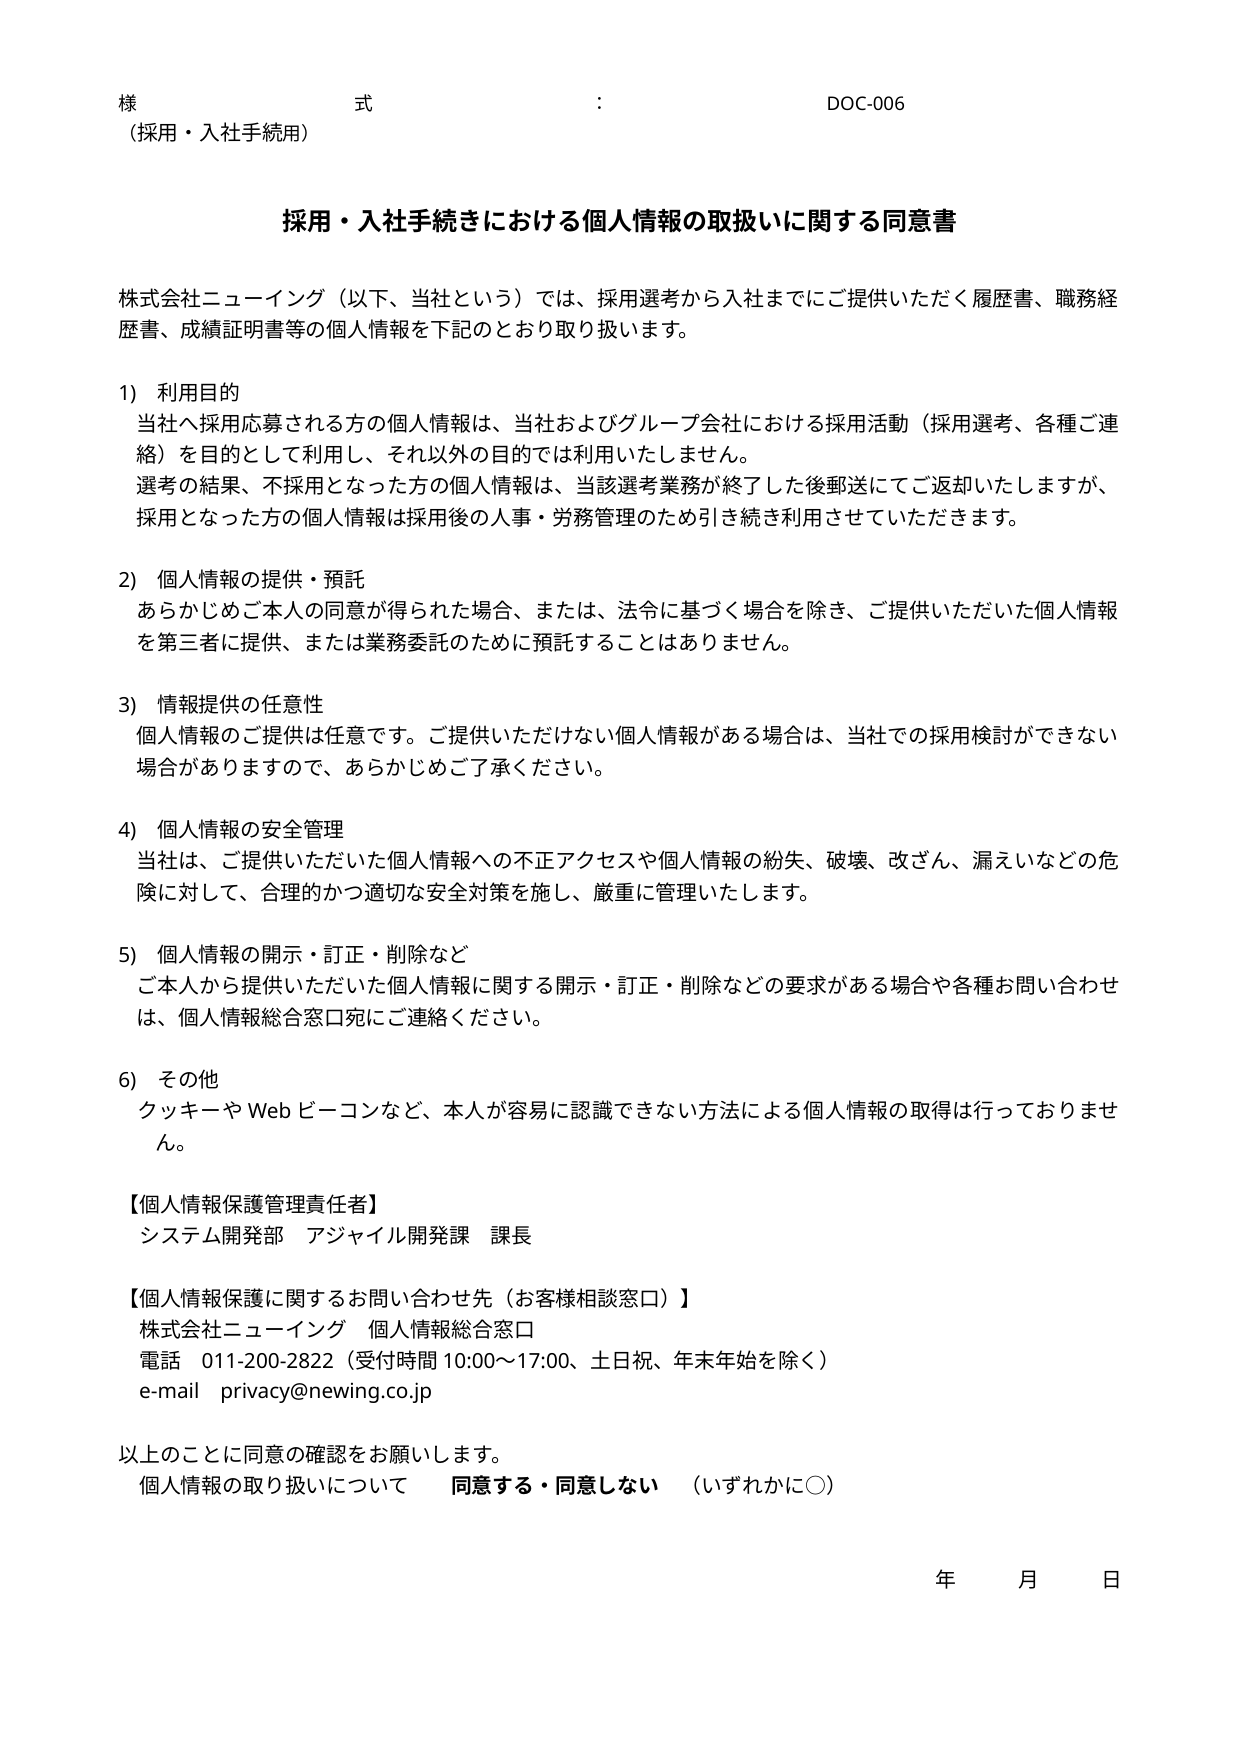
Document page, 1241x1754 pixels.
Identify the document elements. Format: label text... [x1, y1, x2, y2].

text あらかじめご本人の同意が得られた場合、または、法令に基づく場合を除き、ご提供いただいた個人情報を第三者に提供、または業務委託のために預託することはありません。 [136, 594, 1122, 657]
text クッキーやWebビーコンなど、本人が容易に認識できない方法による個人情報の取得は行っておりません。 [137, 1094, 1122, 1157]
text 年 月 日 [118, 1563, 1122, 1594]
text 個人情報の取り扱いについて 同意する・同意しない （いずれかに○） [118, 1469, 1122, 1500]
text 3) 情報提供の任意性 [118, 688, 1122, 719]
text 電話 011-200-2822（受付時間10:00～17:00、土日祝、年末年始を除く） [118, 1344, 1122, 1375]
text 以上のことに同意の確認をお願いします。 [118, 1438, 1122, 1469]
text 1) 利用目的 [118, 375, 1122, 407]
text 5) 個人情報の開示・訂正・削除など [118, 938, 1122, 969]
text ご本人から提供いただいた個人情報に関する開示・訂正・削除などの要求がある場合や各種お問い合わせは、個人情報総合窓口宛にご連絡ください。 [136, 969, 1122, 1032]
text 採用・入社手続きにおける個人情報の取扱いに関する同意書 [118, 188, 1122, 250]
text 選考の結果、不採用となった方の個人情報は、当該選考業務が終了した後郵送にてご返却いたしますが、採用となった方の個人情報は採用後の人事・労務管理のため引き続き利用させていただきます。 [136, 469, 1122, 532]
text 当社は、ご提供いただいた個人情報への不正アクセスや個人情報の紛失、破壊、改ざん、漏えいなどの危険に対して、合理的かつ適切な安全対策を施し、厳重に管理いたします。 [136, 844, 1122, 907]
text 2) 個人情報の提供・預託 [118, 563, 1122, 594]
text 株式会社ニューイング（以下、当社という）では、採用選考から入社までにご提供いただく履歴書、職務経歴書、成績証明書等の個人情報を下記のとおり取り扱います。 [118, 282, 1122, 375]
text 株式会社ニューイング 個人情報総合窓口 [118, 1313, 1122, 1344]
text e-mail privacy@newing.co.jp [118, 1375, 1122, 1407]
text 当社へ採用応募される方の個人情報は、当社およびグループ会社における採用活動（採用選考、各種ご連絡）を目的として利用し、それ以外の目的では利用いたしません。 [136, 407, 1122, 469]
text 個人情報のご提供は任意です。ご提供いただけない個人情報がある場合は、当社での採用検討ができない場合がありますので、あらかじめご了承ください。 [136, 719, 1122, 782]
text 【個人情報保護管理責任者】 [118, 1188, 1122, 1219]
text 【個人情報保護に関するお問い合わせ先（お客様相談窓口）】 [118, 1282, 1122, 1313]
text 6) その他 [118, 1063, 1122, 1094]
text 4) 個人情報の安全管理 [118, 813, 1122, 844]
text システム開発部 アジャイル開発課 課長 [118, 1219, 1122, 1250]
